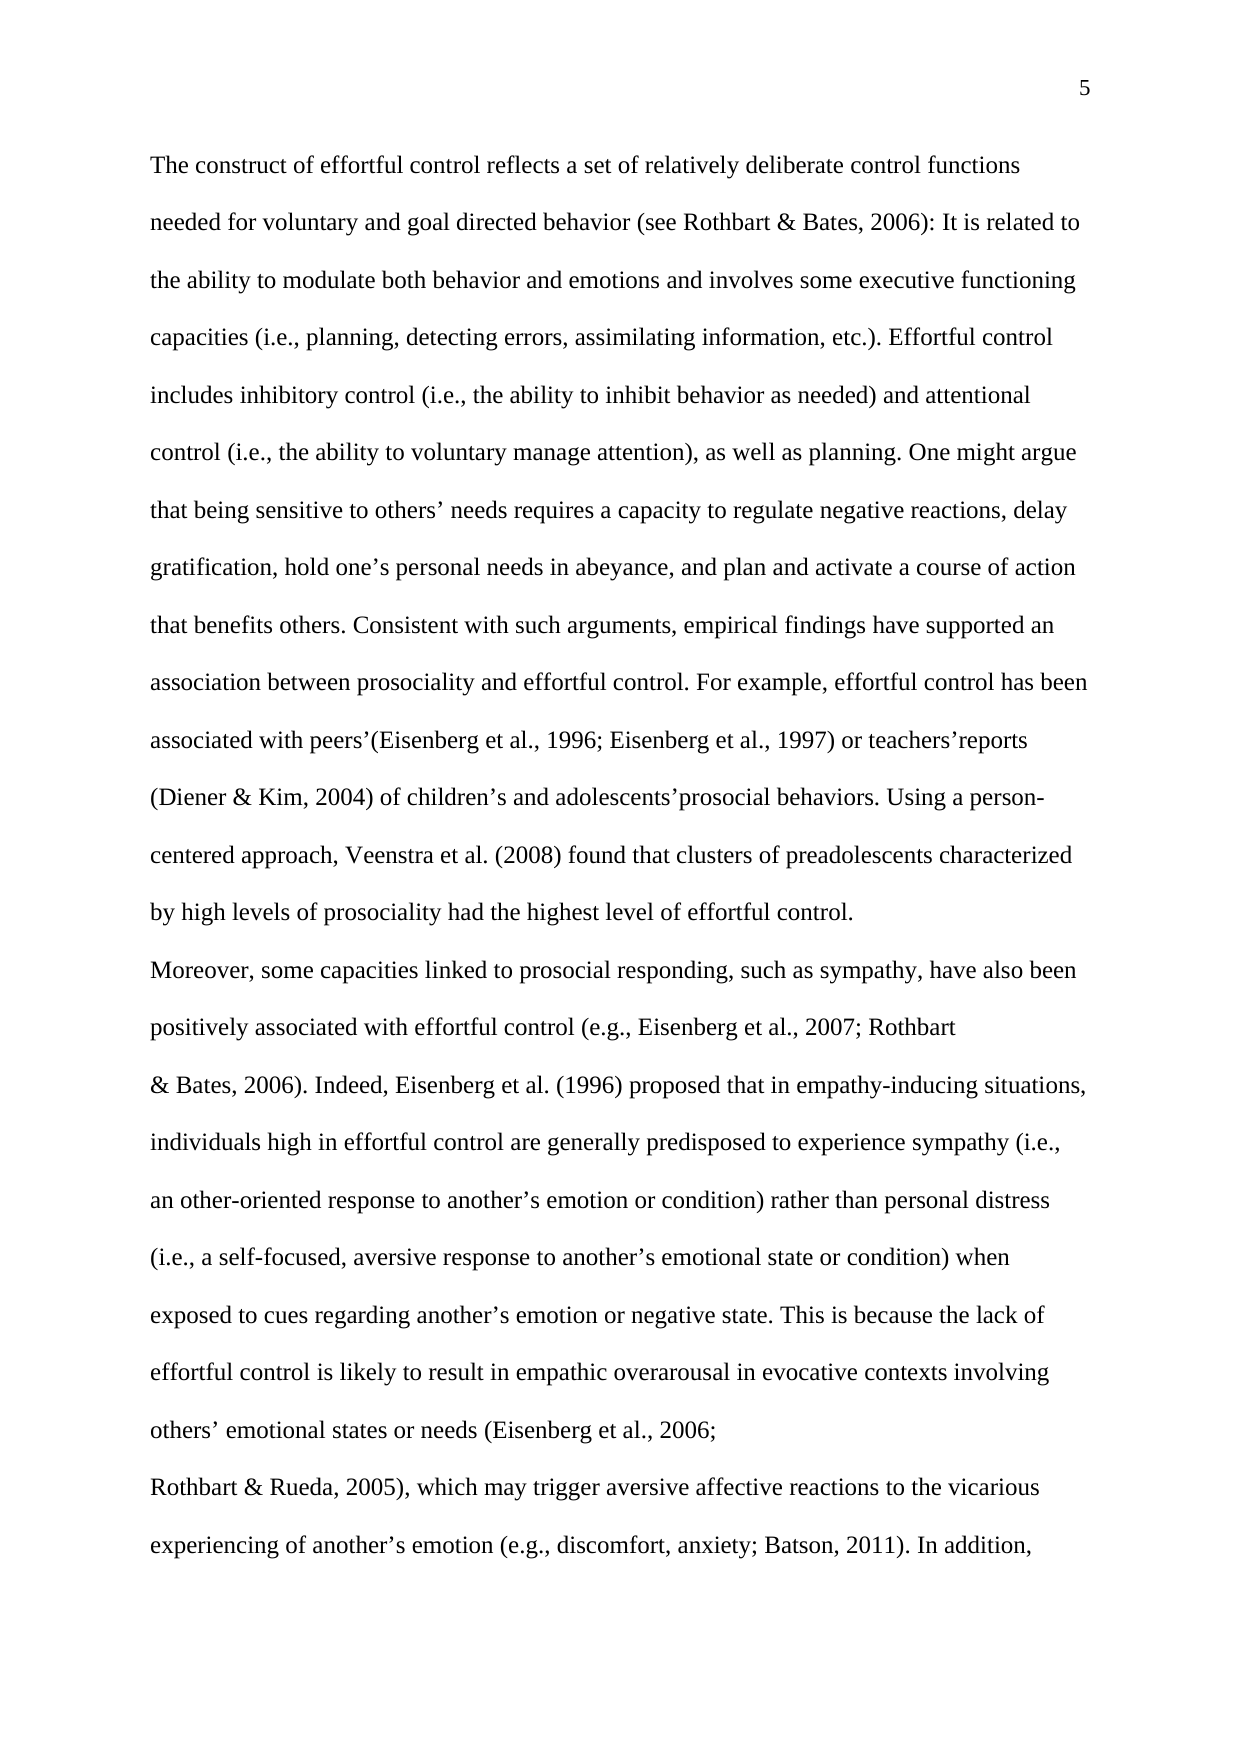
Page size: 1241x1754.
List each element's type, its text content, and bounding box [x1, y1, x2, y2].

text The construct of effortful control reflects a set of relatively deliberate control functions needed for voluntary and goal directed behavior (see Rothbart & Bates, 2006): It is related to the ability to modulate both behavior and emotions and involves some executive functioning capacities (i.e., planning, detecting errors, assimilating information, etc.). Effortful control includes inhibitory control (i.e., the ability to inhibit behavior as needed) and attentional control (i.e., the ability to voluntary manage attention), as well as planning. One might argue that being sensitive to others’ needs requires a capacity to regulate negative reactions, delay gratification, hold one’s personal needs in abeyance, and plan and activate a course of action that benefits others. Consistent with such arguments, empirical findings have supported an association between prosociality and effortful control. For example, effortful control has been associated with peers’(Eisenberg et al., 1996; Eisenberg et al., 1997) or teachers’reports (Diener & Kim, 2004) of children’s and adolescents’prosocial behaviors. Using a person-centered approach, Veenstra et al. (2008) found that clusters of preadolescents characterized by high levels of prosociality had the highest level of effortful control. [150, 150, 1090, 926]
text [150, 1472, 1090, 1559]
text & Bates, 2006). Indeed, Eisenberg et al. (1996) proposed that in empathy-inducing situations, individuals high in effortful control are generally predisposed to experience sympathy (i.e., an other-oriented response to another’s emotion or condition) rather than personal distress (i.e., a self-focused, aversive response to another’s emotional state or condition) when exposed to cues regarding another’s emotion or negative state. This is because the lack of effortful control is likely to result in empathic overarousal in evocative contexts involving others’ emotional states or needs (Eisenberg et al., 2006; [150, 1070, 1090, 1444]
text Moreover, some capacities linked to prosocial responding, such as sympathy, have also been positively associated with effortful control (e.g., Eisenberg et al., 2007; Rothbart [150, 955, 1090, 1041]
